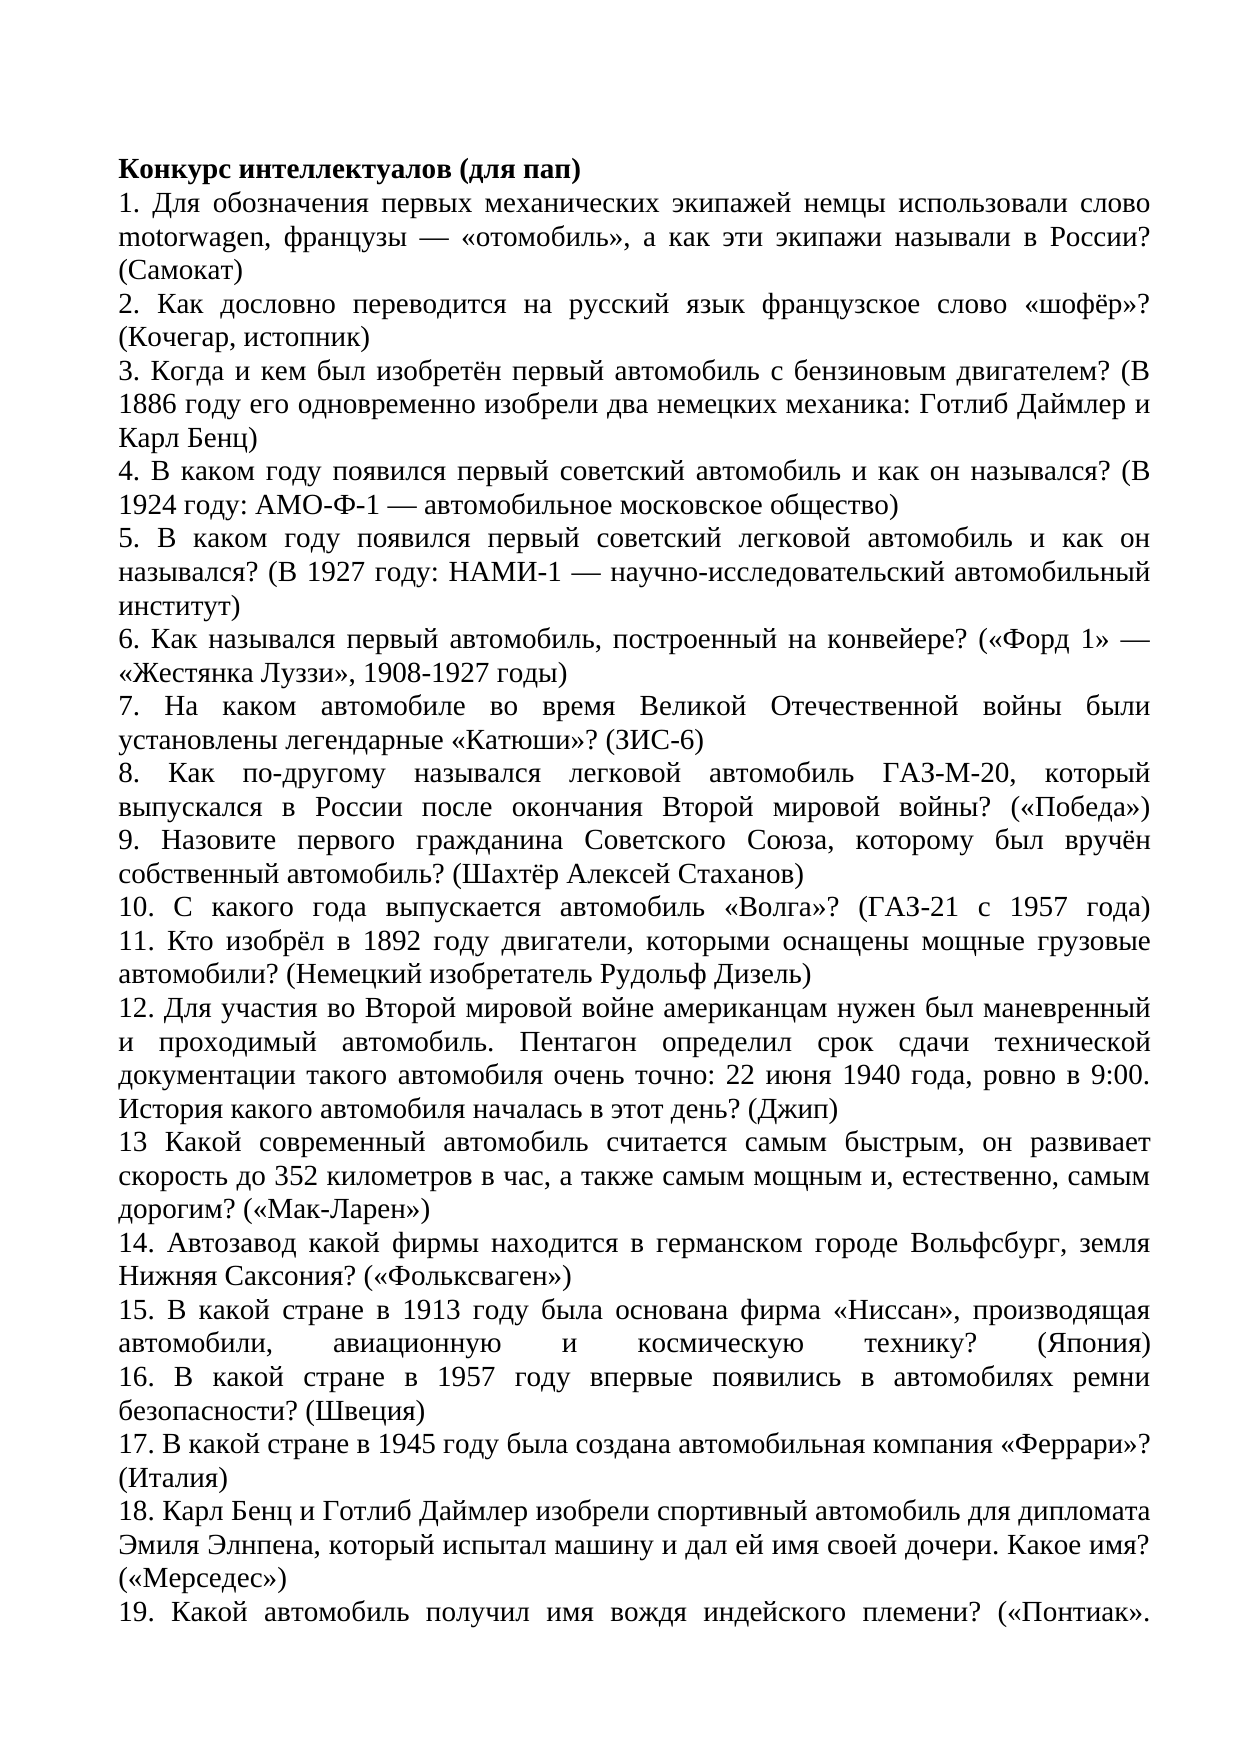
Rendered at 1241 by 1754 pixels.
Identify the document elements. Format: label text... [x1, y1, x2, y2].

text 8. Как по-другому назывался легковой автомобиль ГАЗ-М-20, который выпускался в России после окончания Второй мировой войны? («Победа») 9. Назовите первого гражданина Советского Союза, которому был вручён собственный автомобиль? (Шахтёр Алексей Стаханов) [118, 755, 1152, 889]
text 1. Для обозначения первых механических экипажей немцы использовали слово motorwagen, французы — «отомобиль», а как эти экипажи называли в России? (Самокат) 2. Как дословно переводится на русский язык французское слово «шофёр»? (Кочегар, истопник) [118, 185, 1152, 353]
text 13 Какой современный автомобиль считается самым быстрым, он развивает скорость до 352 километров в час, а также самым мощным и, естественно, самым дорогим? («Мак-Ларен») [118, 1124, 1152, 1225]
text 5. В каком году появился первый советский легковой автомобиль и как он назывался? (В 1927 году: НАМИ-1 — научно-исследовательский автомобильный институт) [118, 521, 1152, 621]
text 3. Когда и кем был изобретён первый автомобиль с бензиновым двигателем? (В 1886 году его одновременно изобрели два немецких механика: Готлиб Даймлер и Карл Бенц) [118, 353, 1152, 453]
text 14. Автозавод какой фирмы находится в германском городе Вольфсбург, земля Нижняя Саксония? («Фольксваген») [118, 1225, 1152, 1292]
text 6. Как назывался первый автомобиль, построенный на конвейере? («Форд 1» — «Жестянка Луззи», 1908-1927 годы) [118, 621, 1152, 688]
text 4. В каком году появился первый советский автомобиль и как он назывался? (В 1924 году: АМО-Ф-1 — автомобильное московское общество) [118, 453, 1152, 521]
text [118, 1426, 1152, 1627]
text 12. Для участия во Второй мировой войне американцам нужен был маневренный и проходимый автомобиль. Пентагон определил срок сдачи технической документации такого автомобиля очень точно: 22 июня 1940 года, ровно в 9:00. История какого автомобиля началась в этот день? (Джип) [118, 990, 1152, 1124]
text Конкурс интеллектуалов (для пап) [118, 118, 1152, 185]
text 7. На каком автомобиле во время Великой Отечественной войны были установлены легендарные «Катюши»? (ЗИС-6) [118, 688, 1152, 755]
text 10. С какого года выпускается автомобиль «Волга»? (ГАЗ-21 с 1957 года) 11. Кто изобрёл в 1892 году двигатели, которыми оснащены мощные грузовые автомобили? (Немецкий изобретатель Рудольф Дизель) [118, 889, 1152, 990]
text 15. В какой стране в 1913 году была основана фирма «Ниссан», производящая автомобили, авиационную и космическую технику? (Япония) 16. В какой стране в 1957 году впервые появились в автомобилях ремни безопасности? (Швеция) [118, 1292, 1152, 1426]
